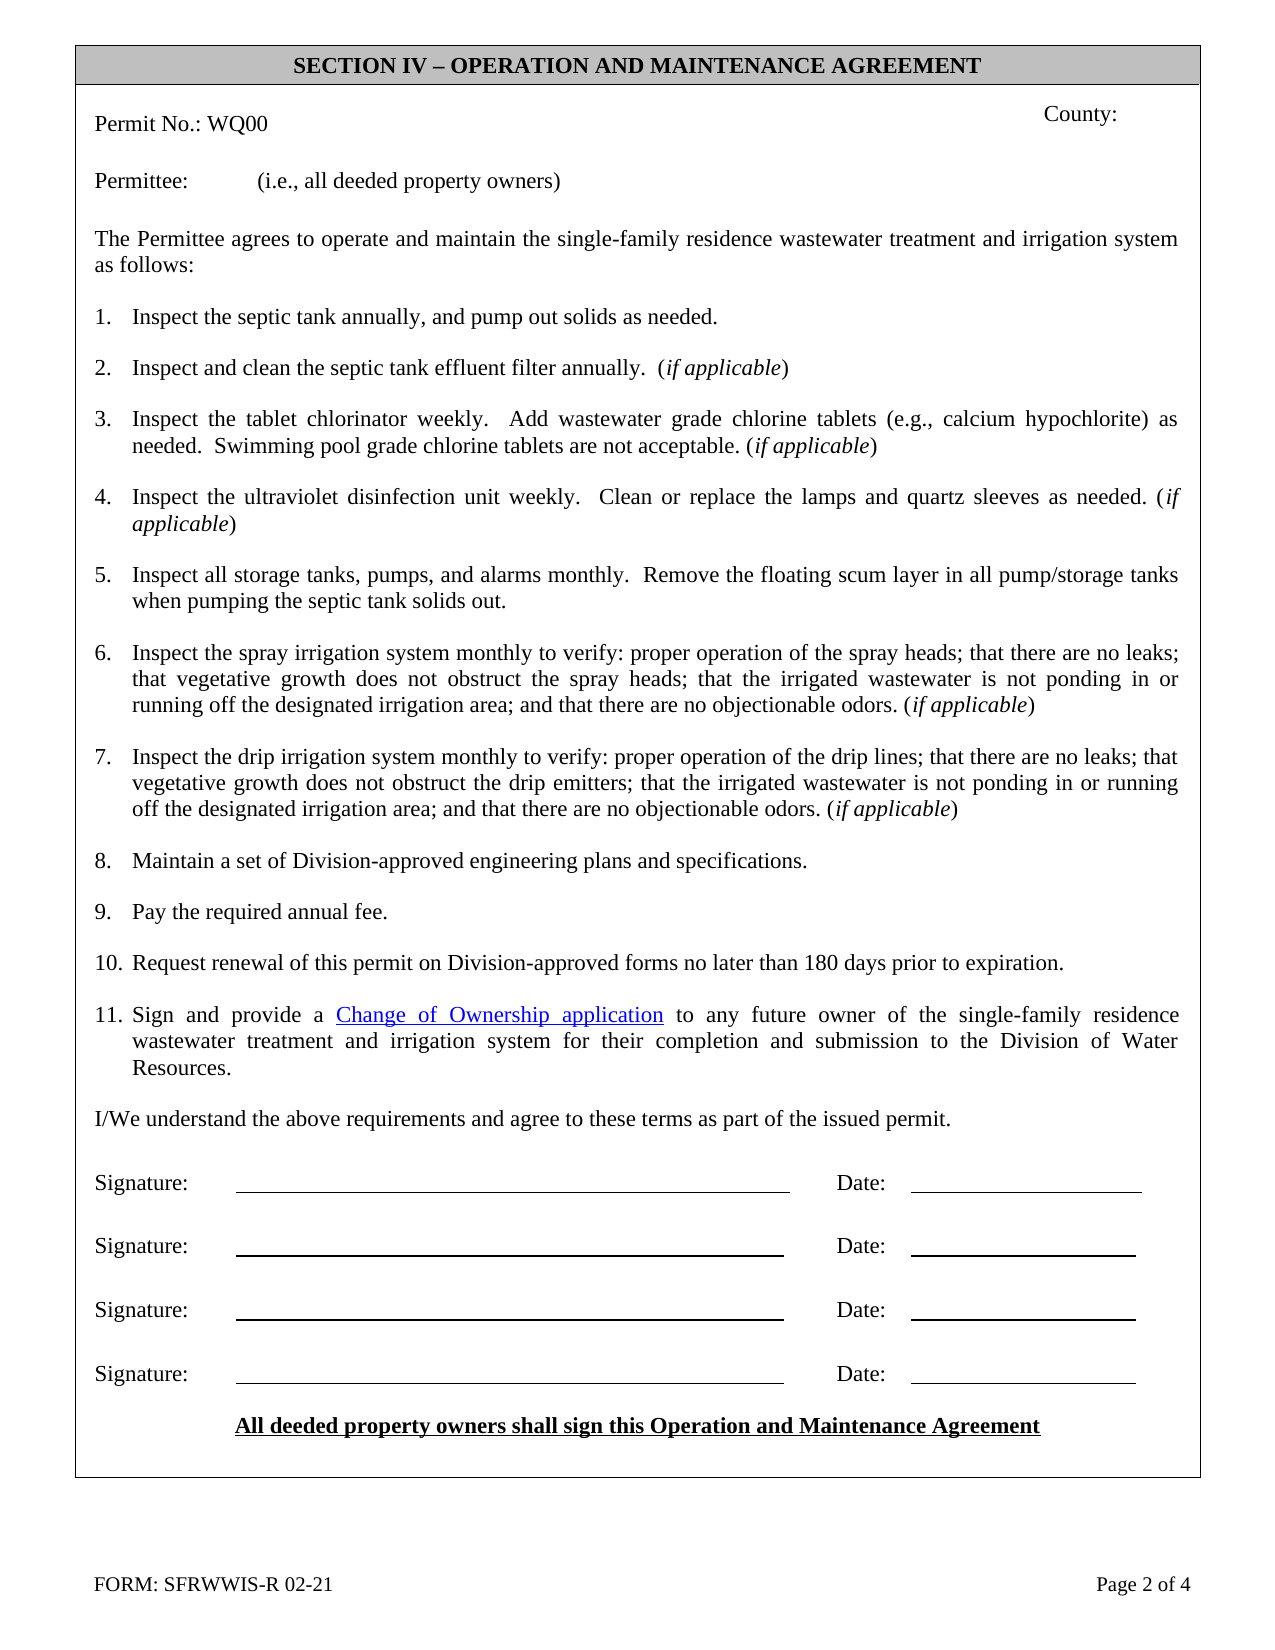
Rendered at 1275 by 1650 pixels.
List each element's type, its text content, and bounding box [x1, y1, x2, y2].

table_cell Permittee: (i.e., all deeded property owners) [76, 143, 1200, 200]
table_cell Permit No.: WQ00 [76, 85, 637, 142]
table_header SECTION IV – OPERATION AND MAINTENANCE AGREEMENT [76, 46, 1200, 84]
table_cell County: [638, 84, 1200, 142]
table_cell The Permittee agrees to operate and maintain the single-family residence wastewater treatment and irrigation system as follows: Inspect the septic tank annually, and pump out solids as needed. Inspect and clean the septic tank effluent filter annually. (if applicable) Inspect the tablet chlorinator weekly. Add wastewater grade chlorine tablets (e.g., calcium hypochlorite) as needed. Swimming pool grade chlorine tablets are not acceptable. (if applicable) Inspect the ultraviolet disinfection unit weekly. Clean or replace the lamps and quartz sleeves as needed. (if applicable) Inspect all storage tanks, pumps, and alarms monthly. Remove the floating scum layer in all pump/storage tanks when pumping the septic tank solids out. Inspect the spray irrigation system monthly to verify: proper operation of the spray heads; that there are no leaks; that vegetative growth does not obstruct the spray heads; that the irrigated wastewater is not ponding in or running off the designated irrigation area; and that there are no objectionable odors. (if applicable) Inspect the drip irrigation system monthly to verify: proper operation of the drip lines; that there are no leaks; that vegetative growth does not obstruct the drip emitters; that the irrigated wastewater is not ponding in or running off the designated irrigation area; and that there are no objectionable odors. (if applicable) Maintain a set of Division-approved engineering plans and specifications. Pay the required annual fee. Request renewal of this permit on Division-approved forms no later than 180 days prior to expiration. Sign and provide a Change of Ownership application to any future owner of the single-family residence wastewater treatment and irrigation system for their completion and submission to the Division of Water Resources. I/We understand the above requirements and agree to these terms as part of the issued permit. Signature: Date: Signature: Date: Signature: Date: Signature: Date: All deeded property owners shall sign this Operation and Maintenance Agreement [76, 200, 1200, 1477]
